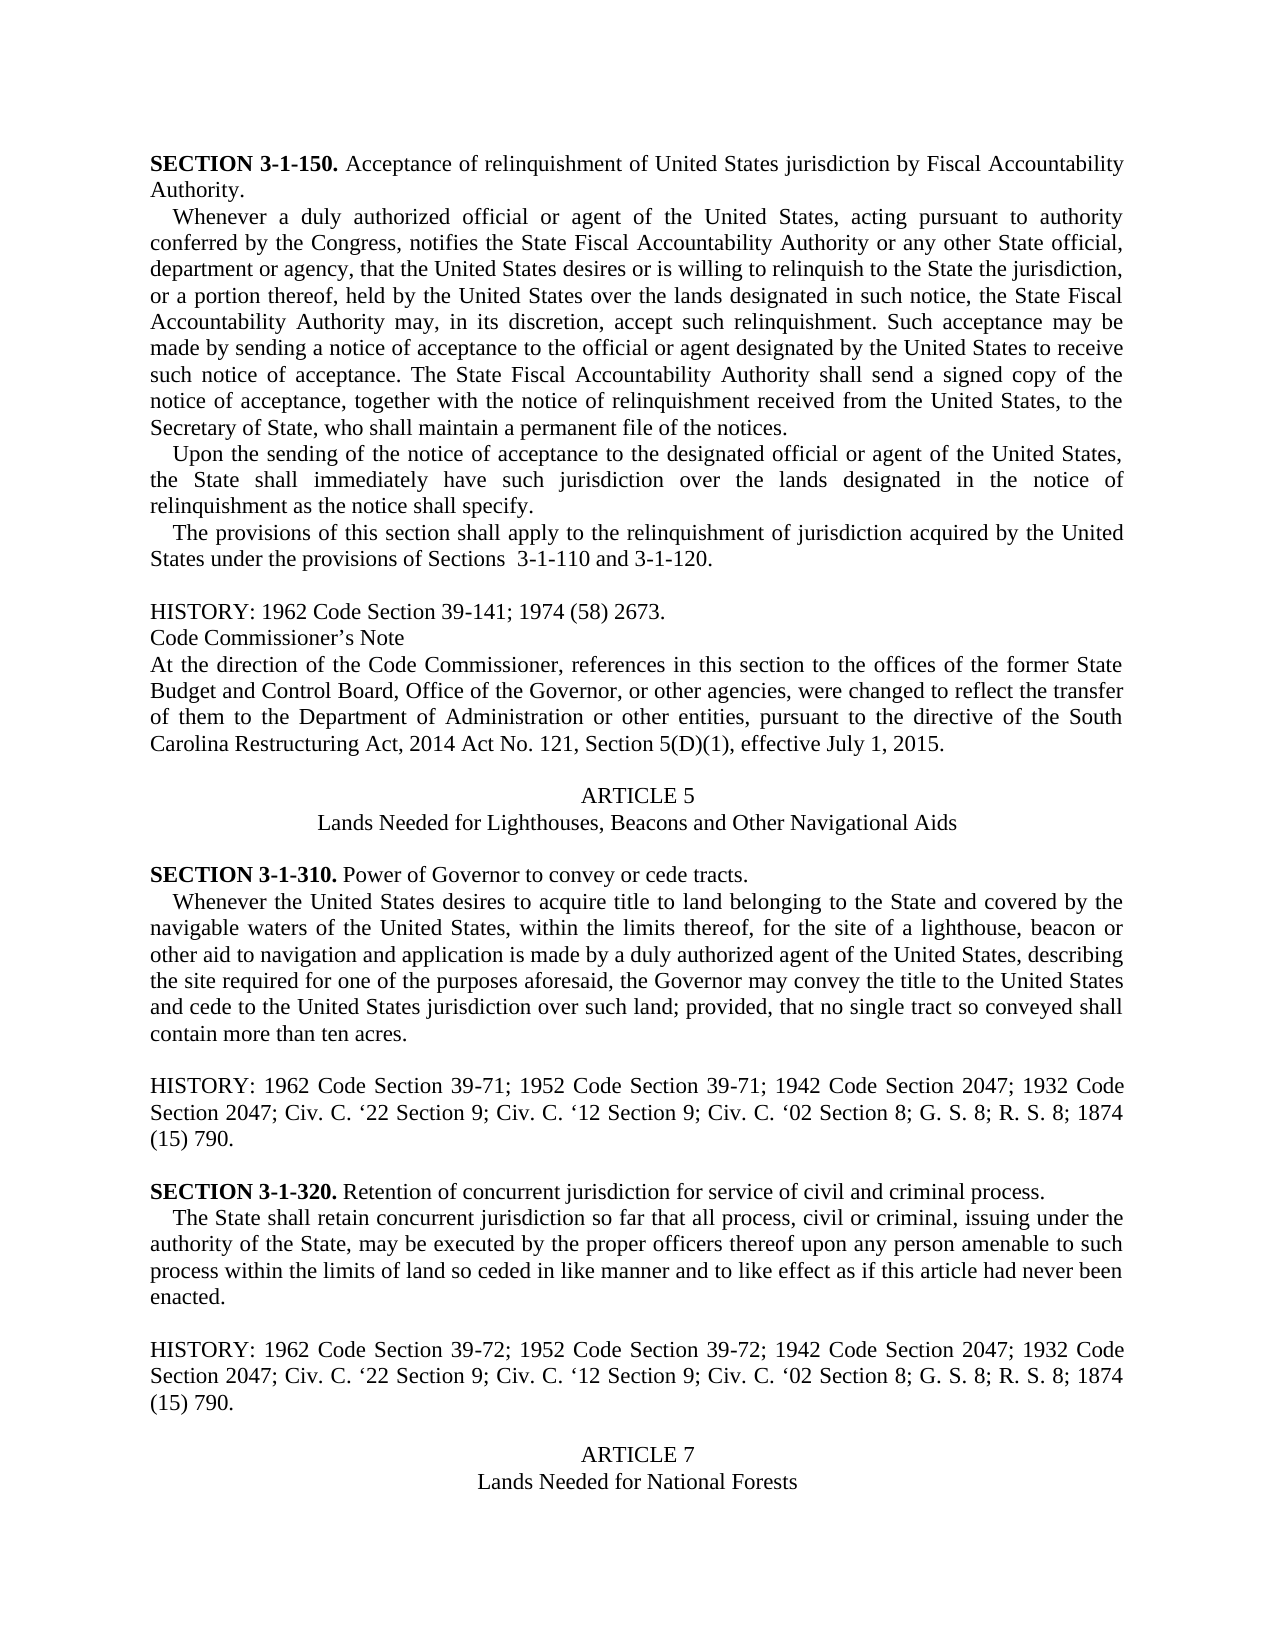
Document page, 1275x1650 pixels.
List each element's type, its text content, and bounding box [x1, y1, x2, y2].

text The State shall retain concurrent jurisdiction so far that all process, civil or criminal, issuing under the authority of the State, may be executed by the proper officers thereof upon any person amenable to such process within the limits of land so ceded in like manner and to like effect as if this article had never been enacted. [150, 1204, 1125, 1309]
text Lands Needed for National Forests [150, 1468, 1125, 1494]
text Code Commissioner’s Note [150, 624, 1125, 651]
text Whenever a duly authorized official or agent of the United States, acting pursuant to authority conferred by the Congress, notifies the State Fiscal Accountability Authority or any other State official, department or agency, that the United States desires or is willing to relinquish to the State the jurisdiction, or a portion thereof, held by the United States over the lands designated in such notice, the State Fiscal Accountability Authority may, in its discretion, accept such relinquishment. Such acceptance may be made by sending a notice of acceptance to the official or agent designated by the United States to receive such notice of acceptance. The State Fiscal Accountability Authority shall send a signed copy of the notice of acceptance, together with the notice of relinquishment received from the United States, to the Secretary of State, who shall maintain a permanent file of the notices. [150, 203, 1125, 440]
text ARTICLE 7 [150, 1441, 1125, 1468]
text Upon the sending of the notice of acceptance to the designated official or agent of the United States, the State shall immediately have such jurisdiction over the lands designated in the notice of relinquishment as the notice shall specify. [150, 440, 1125, 519]
text At the direction of the Code Commissioner, references in this section to the offices of the former State Budget and Control Board, Office of the Governor, or other agencies, were changed to reflect the transfer of them to the Department of Administration or other entities, pursuant to the directive of the South Carolina Restructuring Act, 2014 Act No. 121, Section 5(D)(1), effective July 1, 2015. [150, 651, 1125, 756]
text SECTION 3-1-320. Retention of concurrent jurisdiction for service of civil and criminal process. [150, 1178, 1125, 1204]
text The provisions of this section shall apply to the relinquishment of jurisdiction acquired by the United States under the provisions of Sections 3-1-110 and 3-1-120. [150, 519, 1125, 572]
text SECTION 3-1-150. Acceptance of relinquishment of United States jurisdiction by Fiscal Accountability Authority. [150, 150, 1125, 203]
text HISTORY: 1962 Code Section 39-71; 1952 Code Section 39-71; 1942 Code Section 2047; 1932 Code Section 2047; Civ. C. ‘22 Section 9; Civ. C. ‘12 Section 9; Civ. C. ‘02 Section 8; G. S. 8; R. S. 8; 1874 (15) 790. [150, 1072, 1125, 1151]
text HISTORY: 1962 Code Section 39-72; 1952 Code Section 39-72; 1942 Code Section 2047; 1932 Code Section 2047; Civ. C. ‘22 Section 9; Civ. C. ‘12 Section 9; Civ. C. ‘02 Section 8; G. S. 8; R. S. 8; 1874 (15) 790. [150, 1336, 1125, 1415]
text ARTICLE 5 [150, 782, 1125, 809]
text SECTION 3-1-310. Power of Governor to convey or cede tracts. [150, 862, 1125, 888]
text Lands Needed for Lighthouses, Beacons and Other Navigational Aids [150, 809, 1125, 835]
text Whenever the United States desires to acquire title to land belonging to the State and covered by the navigable waters of the United States, within the limits thereof, for the site of a lighthouse, beacon or other aid to navigation and application is made by a duly authorized agent of the United States, describing the site required for one of the purposes aforesaid, the Governor may convey the title to the United States and cede to the United States jurisdiction over such land; provided, that no single tract so conveyed shall contain more than ten acres. [150, 888, 1125, 1046]
text HISTORY: 1962 Code Section 39-141; 1974 (58) 2673. [150, 598, 1125, 624]
